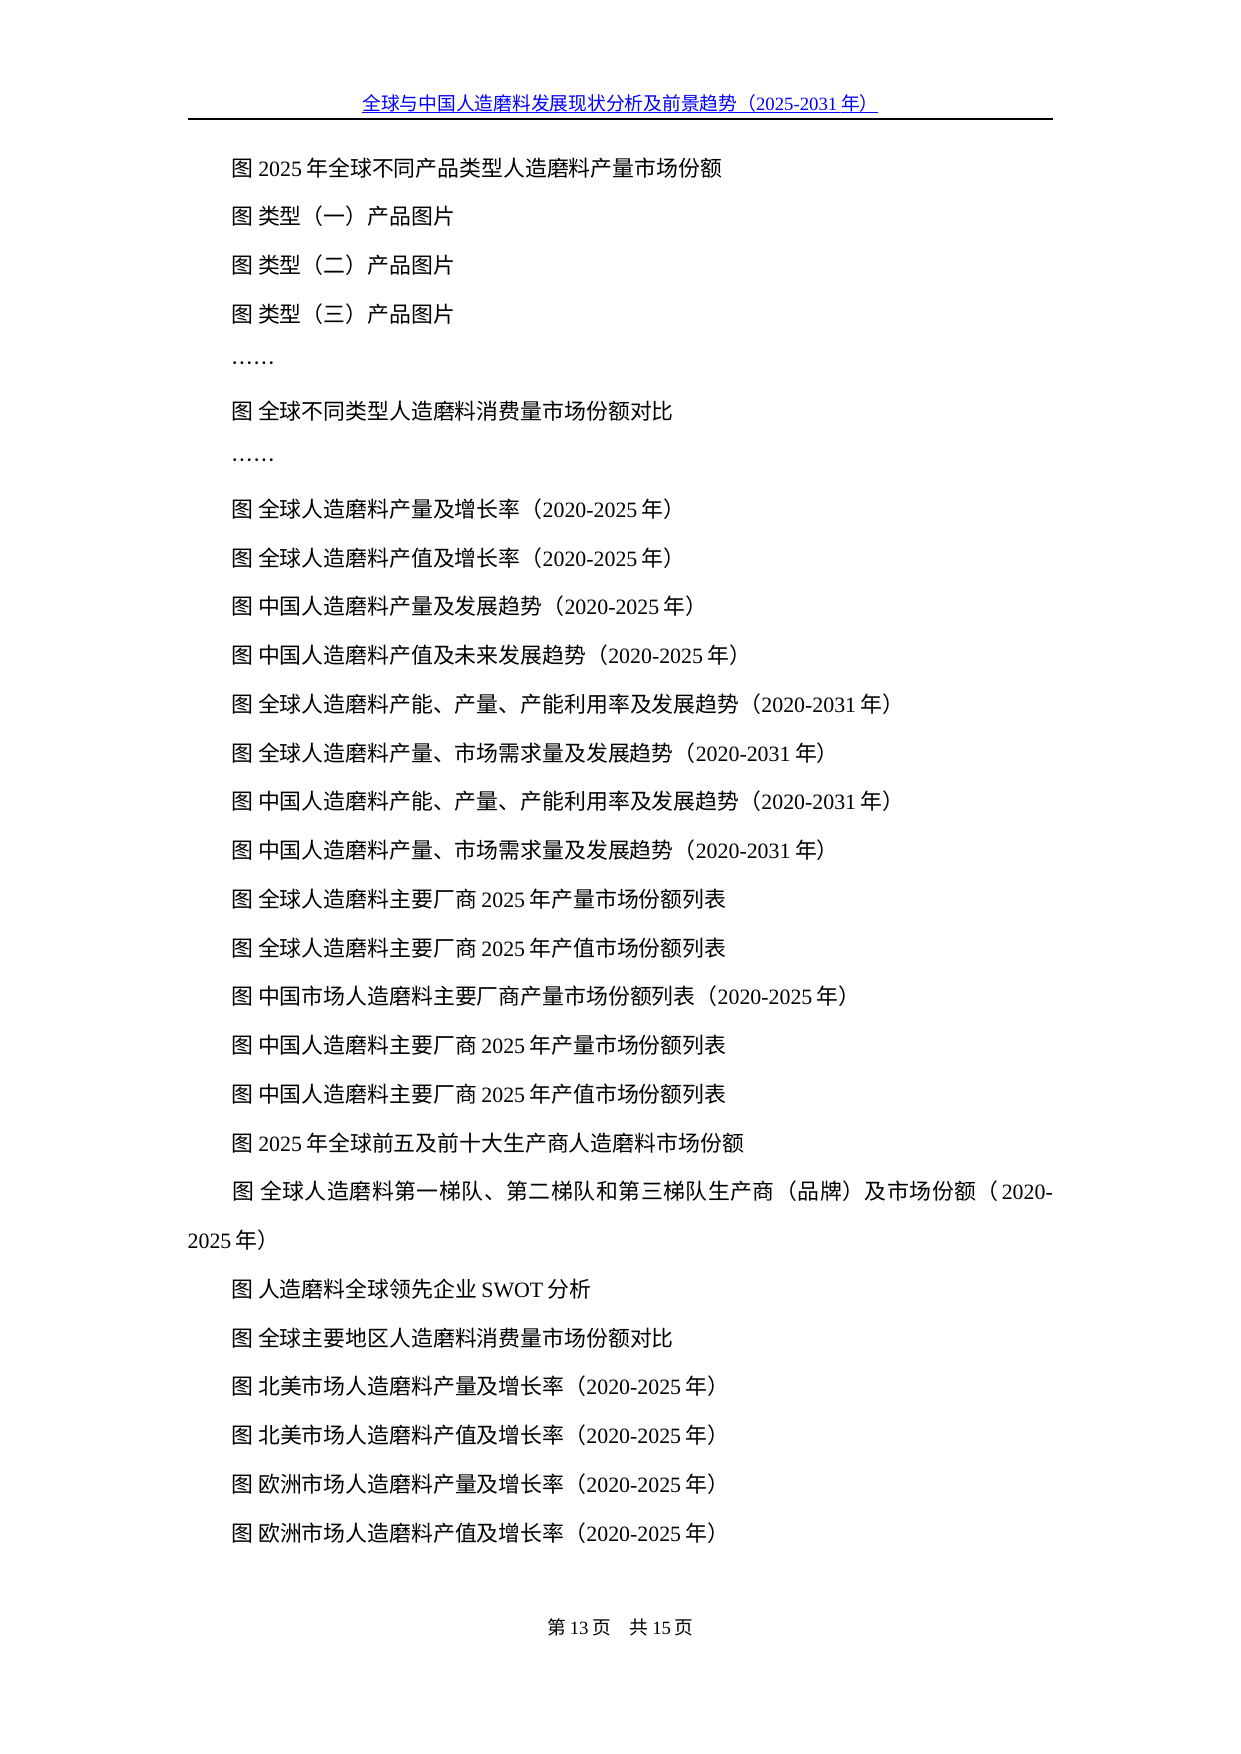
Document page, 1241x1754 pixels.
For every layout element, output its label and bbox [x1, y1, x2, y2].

text [187, 150, 1053, 1548]
